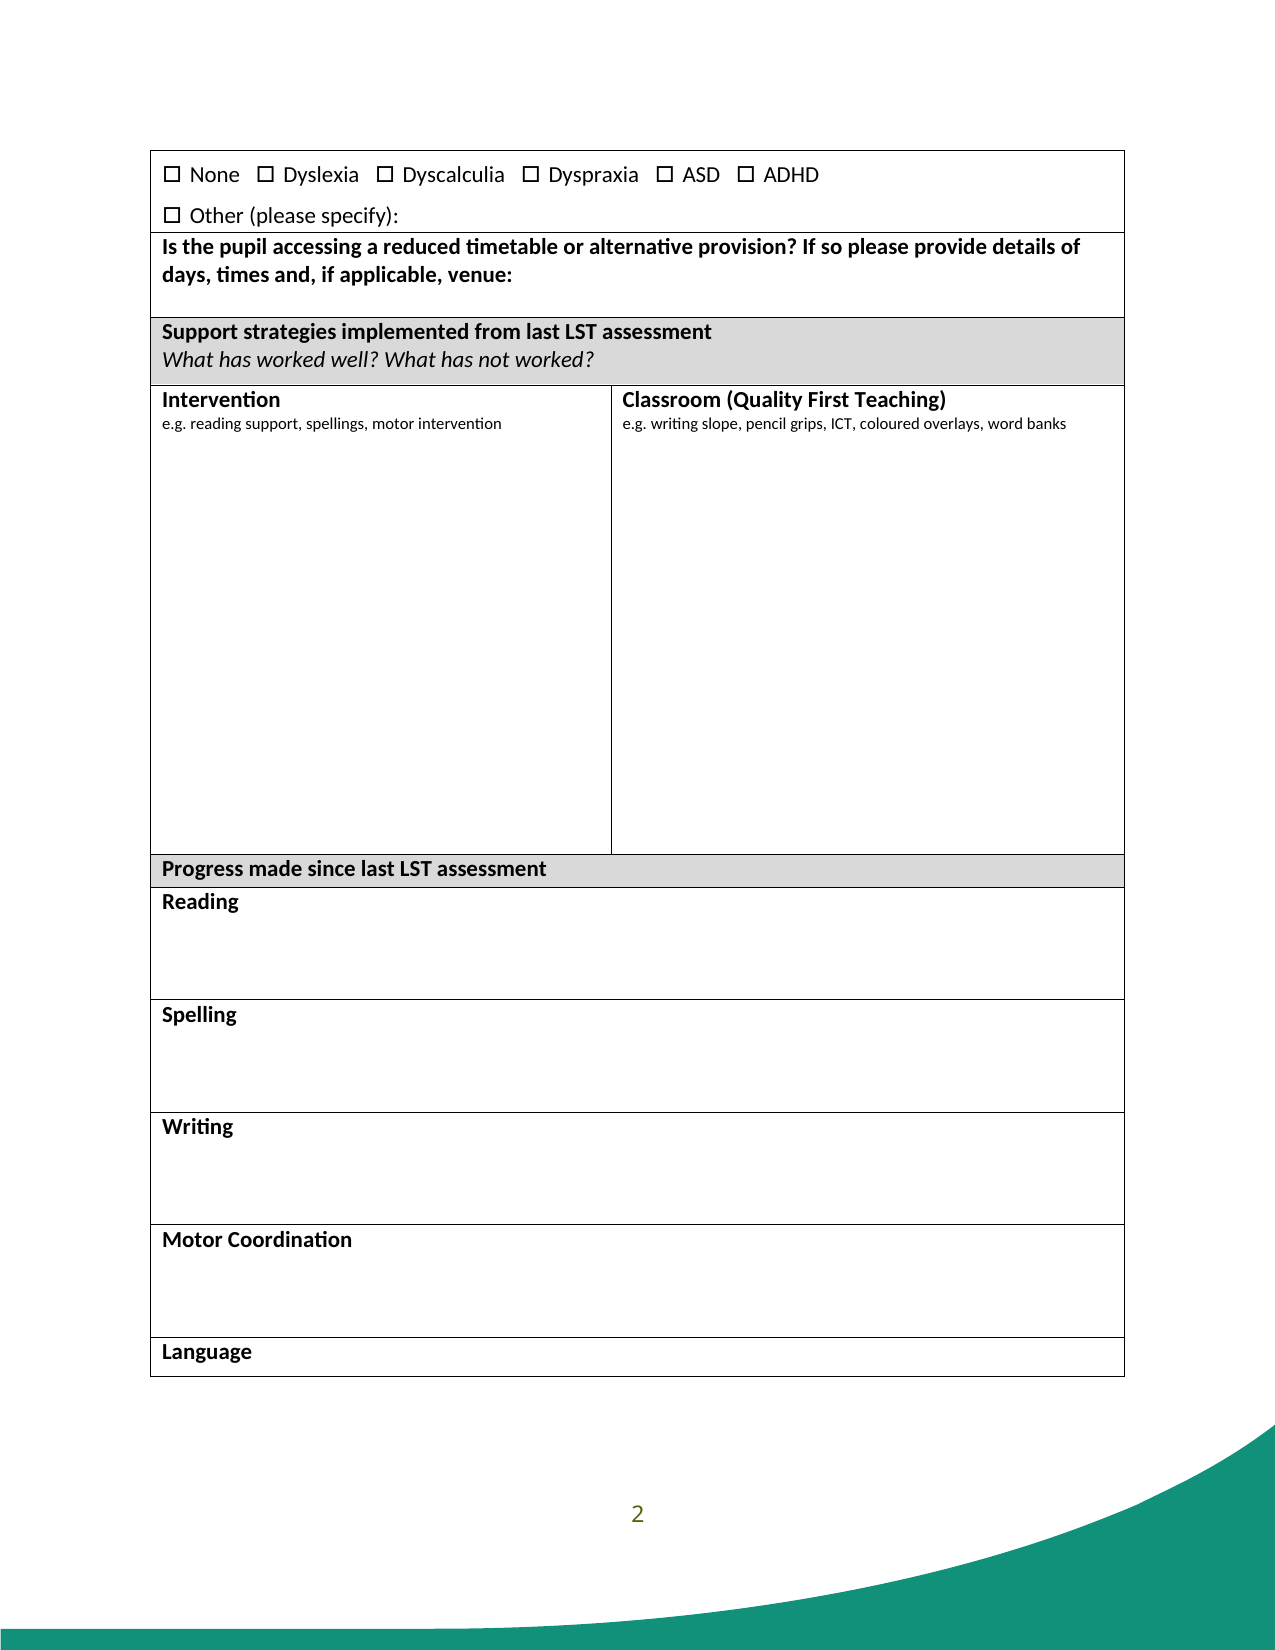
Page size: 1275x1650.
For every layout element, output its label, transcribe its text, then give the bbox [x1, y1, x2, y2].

table_cell Is the pupil accessing a reduced timetable or alternative provision? If so please provide details of days, times and, if applicable, venue: [151, 233, 1124, 317]
table_cell Intervention e.g. reading support, spellings, motor intervention [151, 386, 611, 854]
table_cell Spelling [151, 1000, 1124, 1112]
table_cell Support strategies implemented from last LST assessment What has worked well? What has not worked? [151, 318, 1124, 384]
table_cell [151, 151, 1124, 232]
table_cell Progress made since last LST assessment [151, 855, 1124, 887]
table_cell Classroom (Quality First Teaching) e.g. writing slope, pencil grips, ICT, coloured overlays, word banks [612, 386, 1124, 854]
table_cell Writing [151, 1113, 1124, 1224]
table_cell Motor Coordination [151, 1225, 1124, 1337]
table_cell Reading [151, 888, 1124, 999]
table_cell Language [151, 1338, 1124, 1376]
